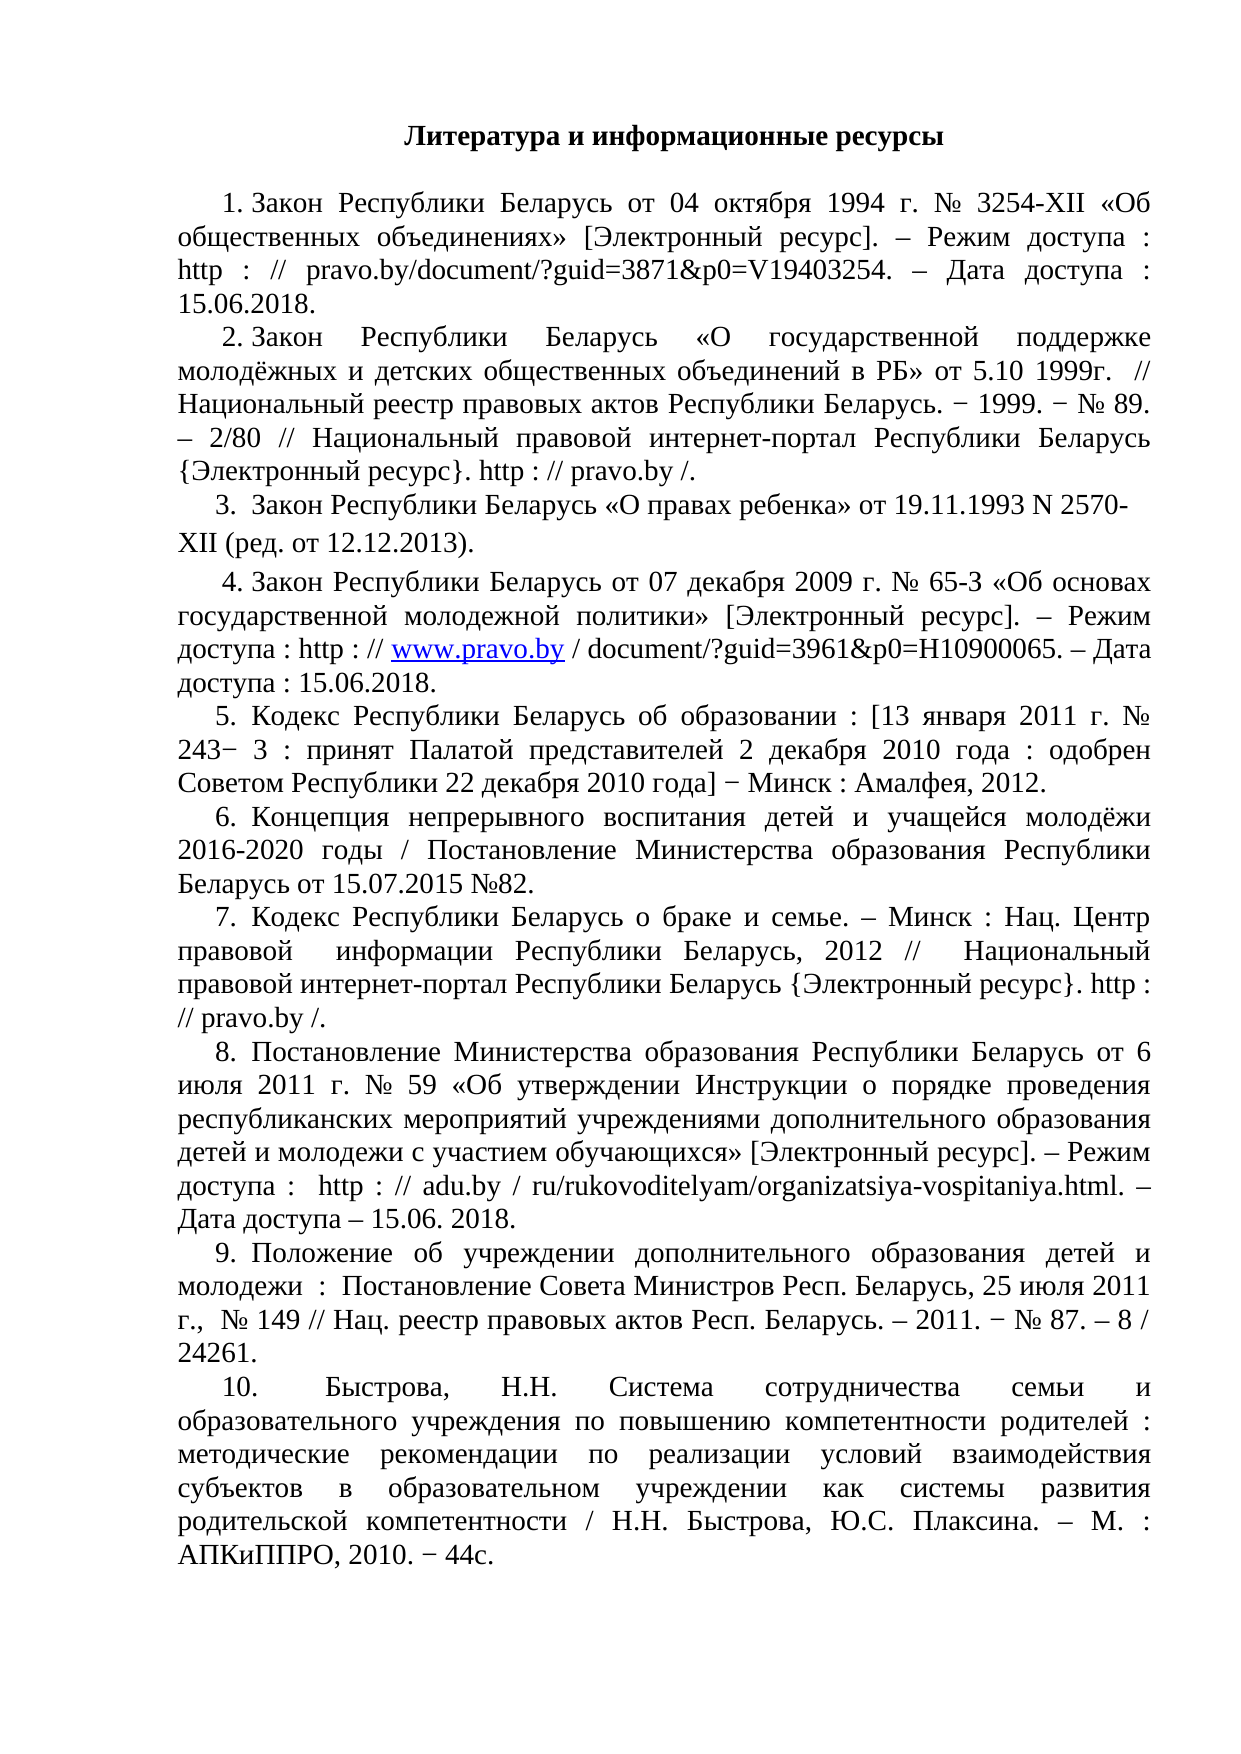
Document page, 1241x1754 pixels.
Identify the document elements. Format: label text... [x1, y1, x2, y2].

text Литература и информационные ресурсы [197, 118, 1152, 152]
list Концепция непрерывного воспитания детей и учащейся молодёжи 2016-2020 годы / Постановление Министерства образования Республики Беларусь от 15.07.2015 №82. [177, 799, 1152, 899]
list Кодекс Республики Беларусь об образовании : [13 января 2011 г. № 243− 3 : принят Палатой представителей 2 декабря 2010 года : одобрен Советом Республики 22 декабря 2010 года] − Минск : Амалфея, 2012. [177, 698, 1152, 799]
list Положение об учреждении дополнительного образования детей и молодежи : Постановление Совета Министров Респ. Беларусь, 25 июля 2011 г., № 149 // Нац. реестр правовых актов Респ. Беларусь. – 2011. − № 87. – 8 / 24261. [177, 1235, 1152, 1369]
list Закон Республики Беларусь «О правах ребенка» от 19.11.1993 N 2570-XII (ред. от 12.12.2013). [177, 487, 1152, 559]
list Закон Республики Беларусь от 04 октября 1994 г. № 3254-XII «Об общественных объединениях» [Электронный ресурс]. – Режим доступа : http : // pravo.by/document/?guid=3871&p0=V19403254. – Дата доступа : 15.06.2018. [177, 185, 1152, 319]
list Закон Республики Беларусь от 07 декабря 2009 г. № 65-З «Об основах государственной молодежной политики» [Электронный ресурс]. – Режим доступа : http : // www.pravo.by / document/?guid=3961&p0=H10900065. – Дата доступа : 15.06.2018. [177, 564, 1152, 698]
list Закон Республики Беларусь «О государственной поддержке молодёжных и детских общественных объединений в РБ» от 5.10 1999г. // Национальный реестр правовых актов Республики Беларусь. − 1999. − № 89. – 2/80 // Национальный правовой интернет-портал Республики Беларусь {Электронный ресурс}. http : // pravo.by /. [177, 319, 1152, 487]
list Быстрова, Н.Н. Система сотрудничества семьи и образовательного учреждения по повышению компетентности родителей : методические рекомендации по реализации условий взаимодействия субъектов в образовательном учреждении как системы развития родительской компетентности / Н.Н. Быстрова, Ю.С. Плаксина. – М. : АПКиППРО, 2010. − 44с. [177, 1369, 1152, 1570]
list Постановление Министерства образования Республики Беларусь от 6 июля 2011 г. № 59 «Об утверждении Инструкции о порядке проведения республиканских мероприятий учреждениями дополнительного образования детей и молодежи с участием обучающихся» [Электронный ресурс]. – Режим доступа : http : // adu.by / ru/rukovoditelyam/organizatsiya-vospitaniya.html. – Дата доступа – 15.06. 2018. [177, 1034, 1152, 1235]
list Кодекс Республики Беларусь о браке и семье. – Минск : Нац. Центр правовой информации Республики Беларусь, 2012 // Национальный правовой интернет-портал Республики Беларусь {Электронный ресурс}. http : // pravo.by /. [177, 899, 1152, 1034]
